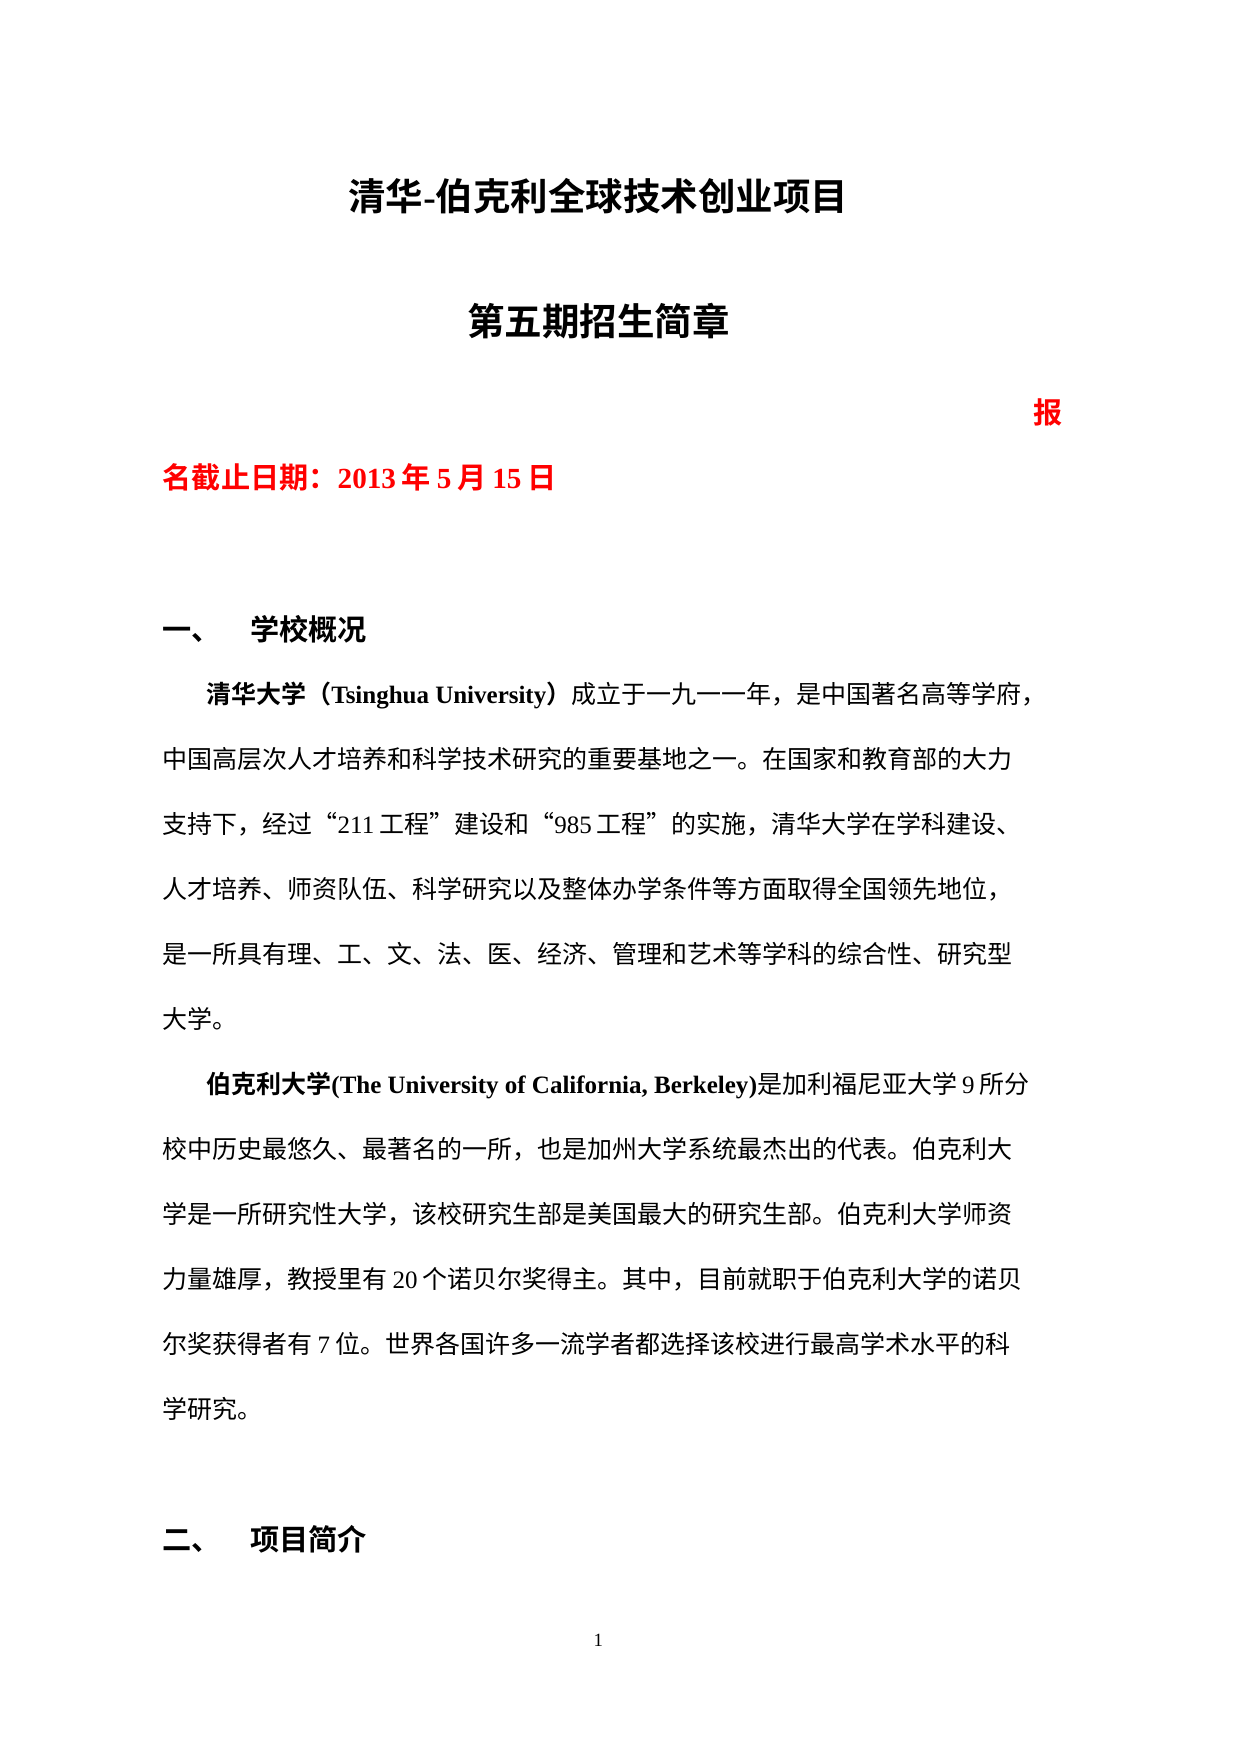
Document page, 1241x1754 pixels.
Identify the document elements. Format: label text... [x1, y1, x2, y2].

list 报名截止日期： [162, 379, 1034, 509]
text 第五期招生简章 [162, 287, 1034, 352]
text 伯克利大学(The University of California, Berkeley)是加利福尼亚大学9所分校中历史最悠久、最著名的一所，也是加州大学系统最杰出的代表。伯克利大学是一所研究性大学，该校研究生部是美国最大的研究生部。伯克利大学师资力量雄厚，教授里有20个诺贝尔奖得主。其中，目前就职于伯克利大学的诺贝尔奖获得者有7位。世界各国许多一流学者都选择该校进行最高学术水平的科学研究。 [162, 1050, 1034, 1440]
text 清华-伯克利全球技术创业项目 [162, 162, 1034, 227]
list 项目简介 [162, 1505, 1034, 1570]
list 学校概况 [162, 595, 1034, 660]
text 清华大学（Tsinghua University）成立于一九一一年，是中国著名高等学府，中国高层次人才培养和科学技术研究的重要基地之一。在国家和教育部的大力支持下，经过“211工程”建设和“985工程”的实施，清华大学在学科建设、人才培养、师资队伍、科学研究以及整体办学条件等方面取得全国领先地位，是一所具有理、工、文、法、医、经济、管理和艺术等学科的综合性、研究型大学。 [162, 660, 1034, 1050]
